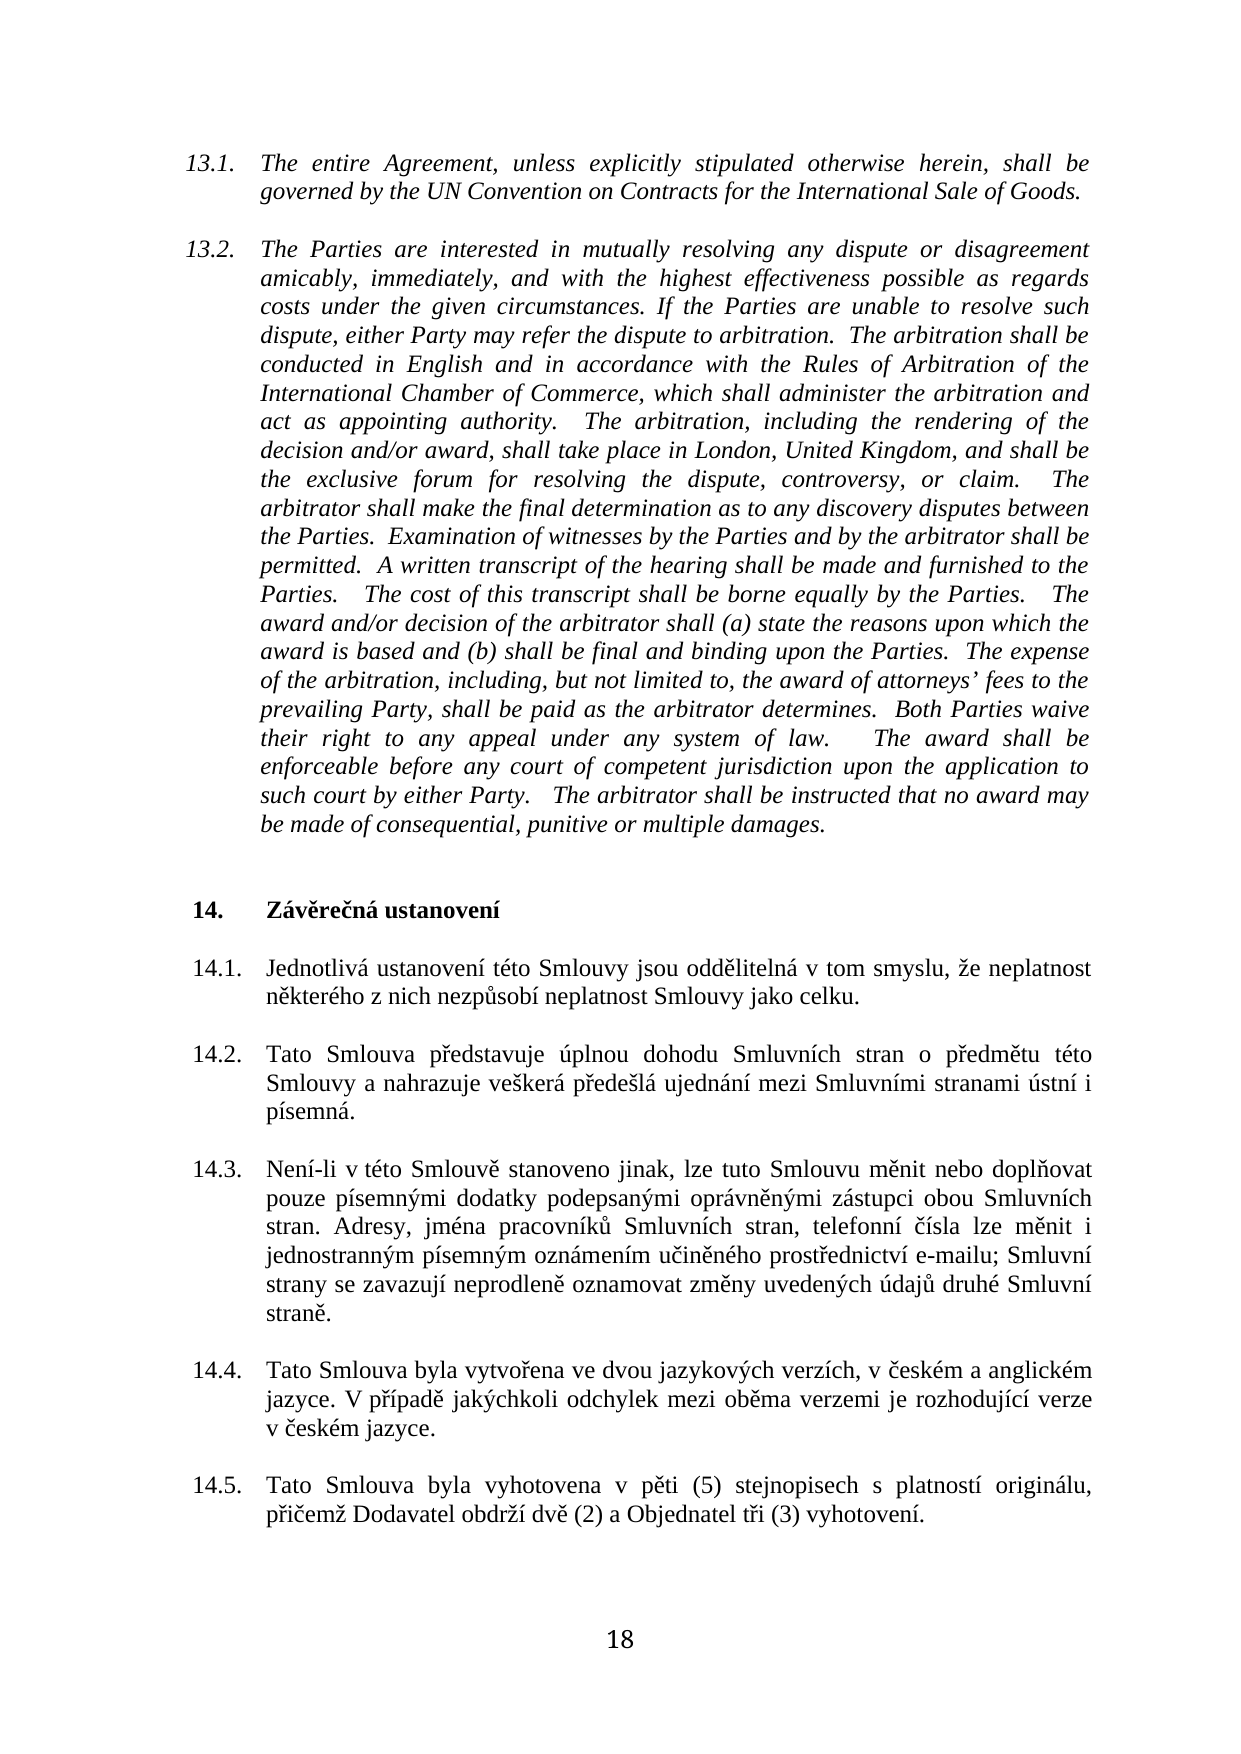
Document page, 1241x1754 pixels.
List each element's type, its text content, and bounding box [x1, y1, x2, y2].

list Tato Smlouva představuje úplnou dohodu Smluvních stran o předmětu této Smlouvy a nahrazuje veškerá předešlá ujednání mezi Smluvními stranami ústní i písemná. [192, 1039, 1093, 1125]
list The Parties are interested in mutually resolving any dispute or disagreement amicably, immediately, and with the highest effectiveness possible as regards costs under the given circumstances. If the Parties are unable to resolve such dispute, either Party may refer the dispute to arbitration. The arbitration shall be conducted in English and in accordance with the Rules of Arbitration of the International Chamber of Commerce, which shall administer the arbitration and act as appointing authority. The arbitration, including the rendering of the decision and/or award, shall take place in London, United Kingdom, and shall be the exclusive forum for resolving the dispute, controversy, or claim. The arbitrator shall make the final determination as to any discovery disputes between the Parties. Examination of witnesses by the Parties and by the arbitrator shall be permitted. A written transcript of the hearing shall be made and furnished to the Parties. The cost of this transcript shall be borne equally by the Parties. The award and/or decision of the arbitrator shall (a) state the reasons upon which the award is based and (b) shall be final and binding upon the Parties. The expense of the arbitration, including, but not limited to, the award of attorneys’ fees to the prevailing Party, shall be paid as the arbitrator determines. Both Parties waive their right to any appeal under any system of law. The award shall be enforceable before any court of competent jurisdiction upon the application to such court by either Party. The arbitrator shall be instructed that no award may be made of consequential, punitive or multiple damages. [185, 234, 1093, 838]
list Tato Smlouva byla vyhotovena v pěti (5) stejnopisech s platností originálu, přičemž Dodavatel obdrží dvě (2) a Objednatel tři (3) vyhotovení. [192, 1470, 1093, 1528]
list Jednotlivá ustanovení této Smlouvy jsou oddělitelná v tom smyslu, že neplatnost některého z nich nezpůsobí neplatnost Smlouvy jako celku. [192, 953, 1093, 1010]
list Závěrečná ustanovení [192, 895, 1093, 924]
list Tato Smlouva byla vytvořena ve dvou jazykových verzích, v českém a anglickém jazyce. V případě jakýchkoli odchylek mezi oběma verzemi je rozhodující verze v českém jazyce. [192, 1355, 1093, 1441]
list Není-li v této Smlouvě stanoveno jinak, lze tuto Smlouvu měnit nebo doplňovat pouze písemnými dodatky podepsanými oprávněnými zástupci obou Smluvních stran. Adresy, jména pracovníků Smluvních stran, telefonní čísla lze měnit i jednostranným písemným oznámením učiněného prostřednictví e-mailu; Smluvní strany se zavazují neprodleně oznamovat změny uvedených údajů druhé Smluvní straně. [192, 1154, 1093, 1326]
list The entire Agreement, unless explicitly stipulated otherwise herein, shall be governed by the UN Convention on Contracts for the International Sale of Goods. [185, 148, 1093, 205]
